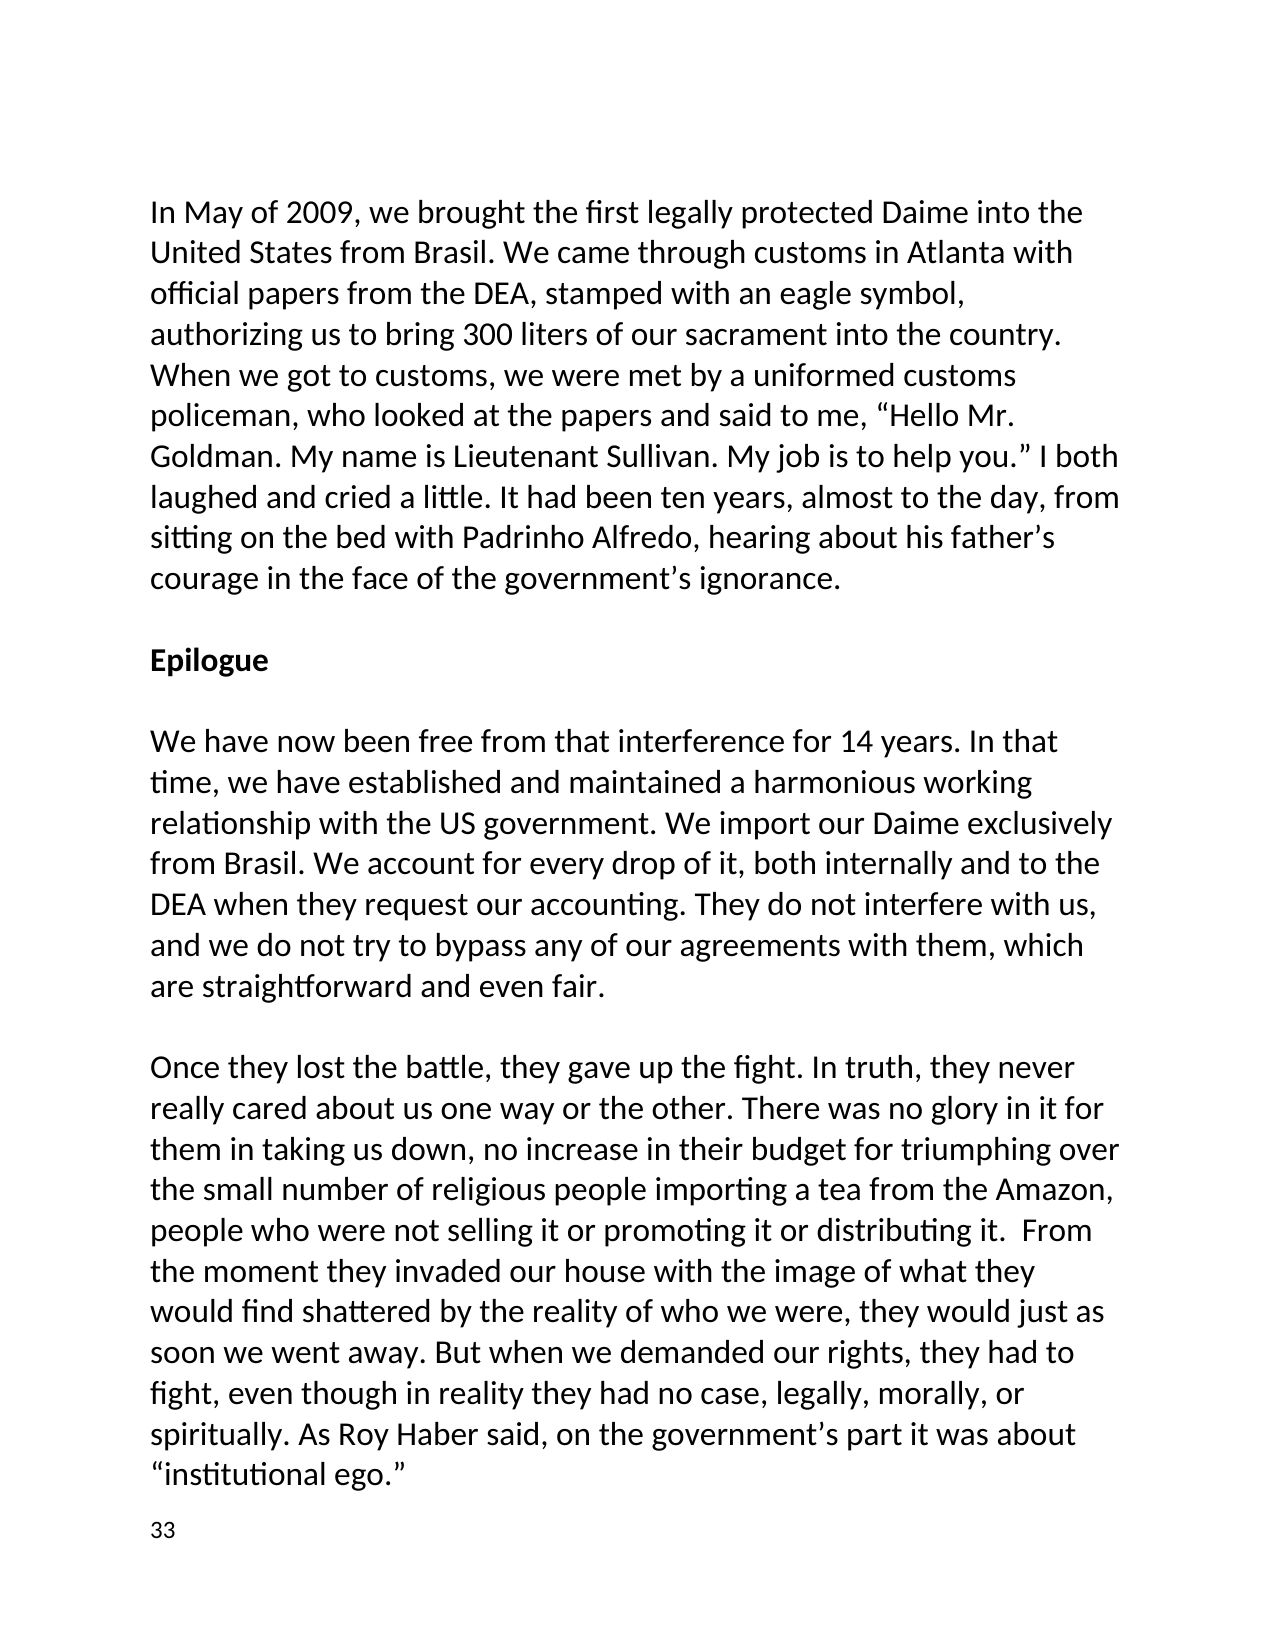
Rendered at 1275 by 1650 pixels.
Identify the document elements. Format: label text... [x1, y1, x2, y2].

text In May of 2009, we brought the first legally protected Daime into the United States from Brasil. We came through customs in Atlanta with official papers from the DEA, stamped with an eagle symbol, authorizing us to bring 300 liters of our sacrament into the country. When we got to customs, we were met by a uniformed customs policeman, who looked at the papers and said to me, “Hello Mr. Goldman. My name is Lieutenant Sullivan. My job is to help you.” I both laughed and cried a little. It had been ten years, almost to the day, from sitting on the bed with Padrinho Alfredo, hearing about his father’s courage in the face of the government’s ignorance. [150, 191, 1125, 598]
text We have now been free from that interference for 14 years. In that time, we have established and maintained a harmonious working relationship with the US government. We import our Daime exclusively from Brasil. We account for every drop of it, both internally and to the DEA when they request our accounting. They do not interfere with us, and we do not try to bypass any of our agreements with them, which are straightforward and even fair. [150, 720, 1125, 1005]
text Once they lost the battle, they gave up the fight. In truth, they never really cared about us one way or the other. There was no glory in it for them in taking us down, no increase in their budget for triumphing over the small number of religious people importing a tea from the Amazon, people who were not selling it or promoting it or distributing it. From the moment they invaded our house with the image of what they would find shattered by the reality of who we were, they would just as soon we went away. But when we demanded our rights, they had to fight, even though in reality they had no case, legally, morally, or spiritually. As Roy Haber said, on the government’s part it was about “institutional ego.” Aber said, it was about “institutional ego” on their part.HaberHaH [150, 1046, 1125, 1494]
text Epilogue [150, 639, 1125, 679]
